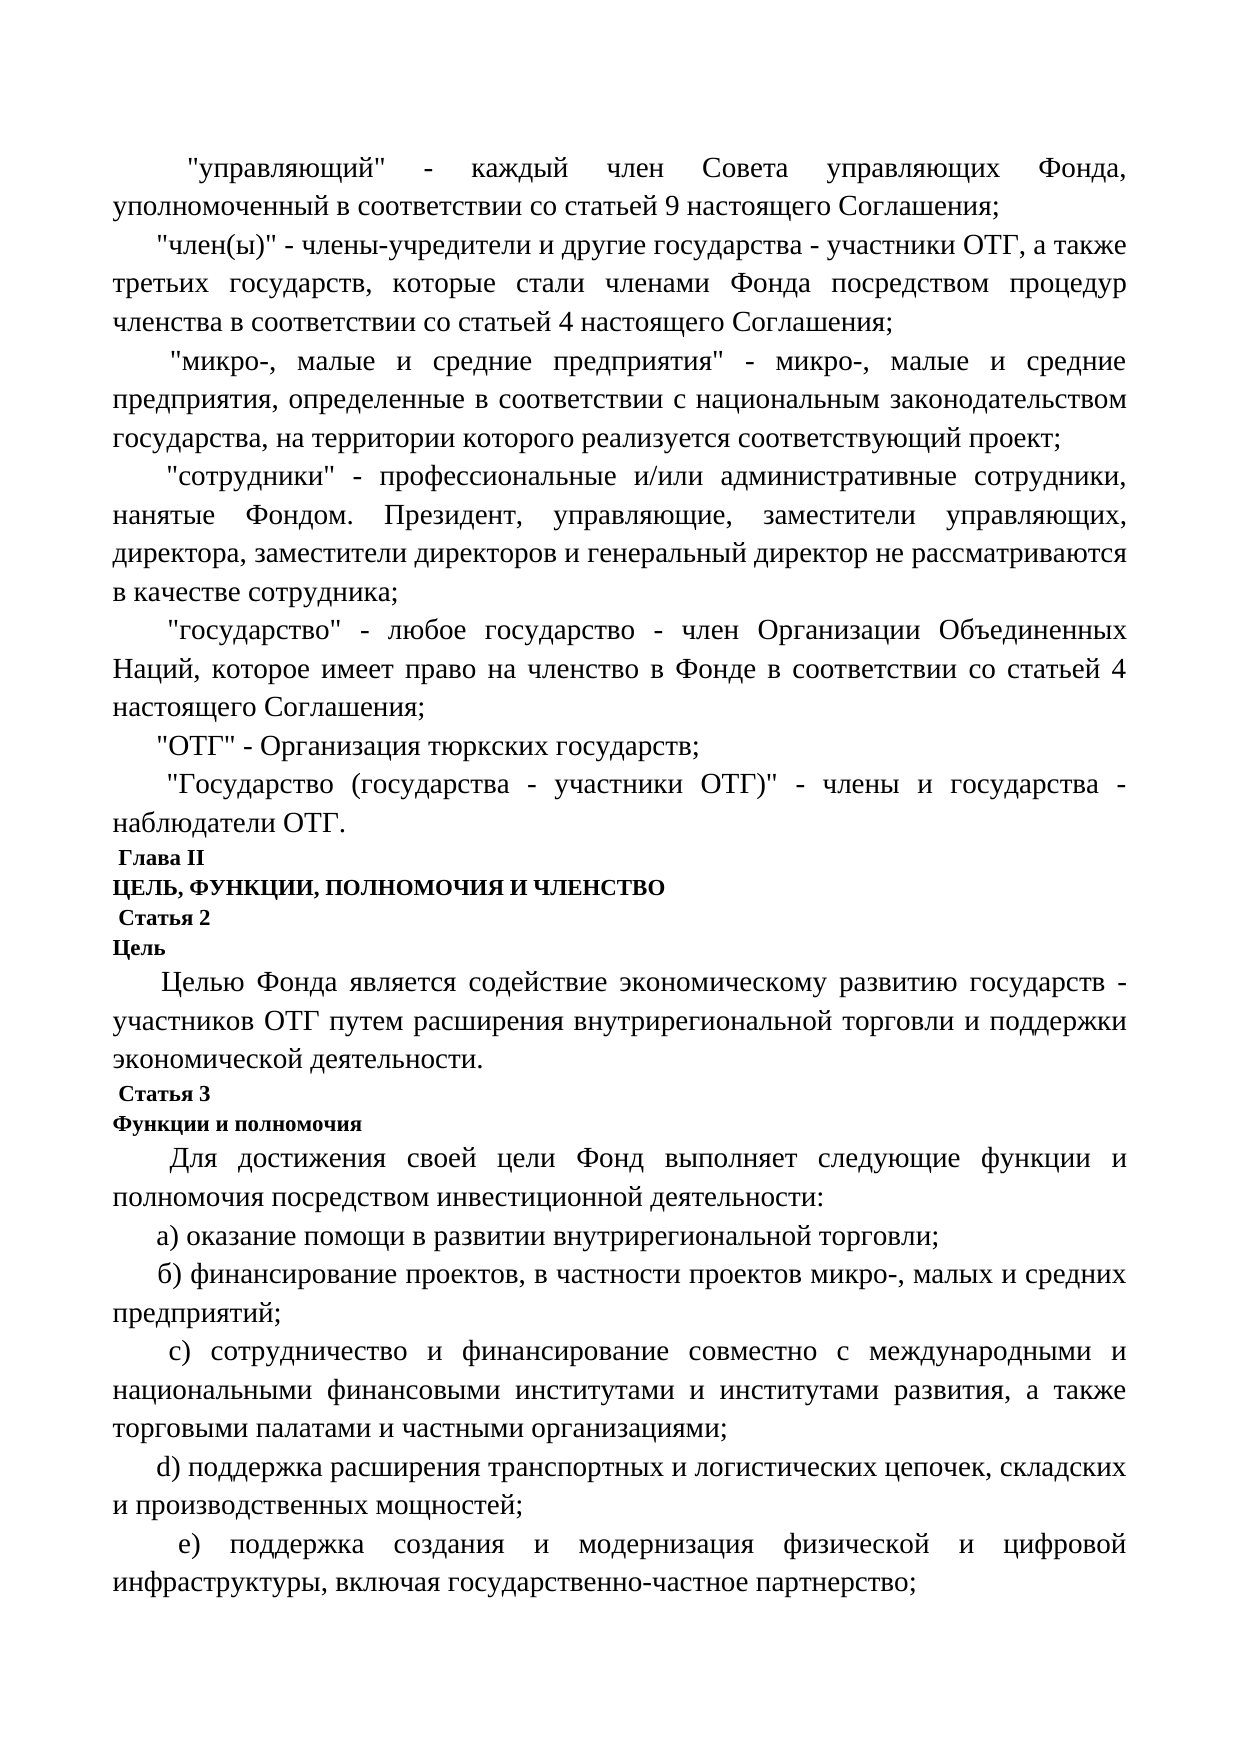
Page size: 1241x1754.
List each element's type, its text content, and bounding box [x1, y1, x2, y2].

text "государство" - любое государство - член Организации Объединенных Наций, которое имеет право на членство в Фонде в соответствии со статьей 4 настоящего Соглашения; [112, 612, 1128, 723]
text а) оказание помощи в развитии внутрирегиональной торговли; [112, 1218, 1128, 1251]
text "сотрудники" - профессиональные и/или административные сотрудники, нанятые Фондом. Президент, управляющие, заместители управляющих, директора, заместители директоров и генеральный директор не рассматриваются в качестве сотрудника; [112, 458, 1128, 607]
text "ОТГ" - Организация тюркских государств; [112, 728, 1128, 762]
text "микро-, малые и средние предприятия" - микро-, малые и средние предприятия, определенные в соответствии с национальным законодательством государства, на территории которого реализуется соответствующий проект; [112, 343, 1128, 453]
text "управляющий" - каждый член Совета управляющих Фонда, уполномоченный в соответствии со статьей 9 настоящего Соглашения; [112, 150, 1128, 222]
text б) финансирование проектов, в частности проектов микро-, малых и средних предприятий; [112, 1256, 1128, 1328]
text "член(ы)" - члены-учредители и другие государства - участники ОТГ, а также третьих государств, которые стали членами Фонда посредством процедур членства в соответствии со статьей 4 настоящего Соглашения; [112, 227, 1128, 338]
text d) поддержка расширения транспортных и логистических цепочек, складских и производственных мощностей; [112, 1449, 1128, 1521]
text Для достижения своей цели Фонд выполняет следующие функции и полномочия посредством инвестиционной деятельности: [112, 1141, 1128, 1213]
text c) сотрудничество и финансирование совместно с международными и национальными финансовыми институтами и институтами развития, а также торговыми палатами и частными организациями; [112, 1333, 1128, 1444]
text Целью Фонда является содействие экономическому развитию государств - участников ОТГ путем расширения внутрирегиональной торговли и поддержки экономической деятельности. [112, 964, 1128, 1075]
text Глава II ЦЕЛЬ, ФУНКЦИИ, ПОЛНОМОЧИЯ И ЧЛЕНСТВО [112, 844, 1128, 900]
text Статья 2 Цель [112, 904, 1128, 961]
text e) поддержка создания и модернизация физической и цифровой инфраструктуры, включая государственно-частное партнерство; [112, 1526, 1128, 1598]
text "Государство (государства - участники ОТГ)" - члены и государства - наблюдатели ОТГ. [112, 767, 1128, 839]
text Статья 3 Функции и полномочия [112, 1080, 1128, 1137]
